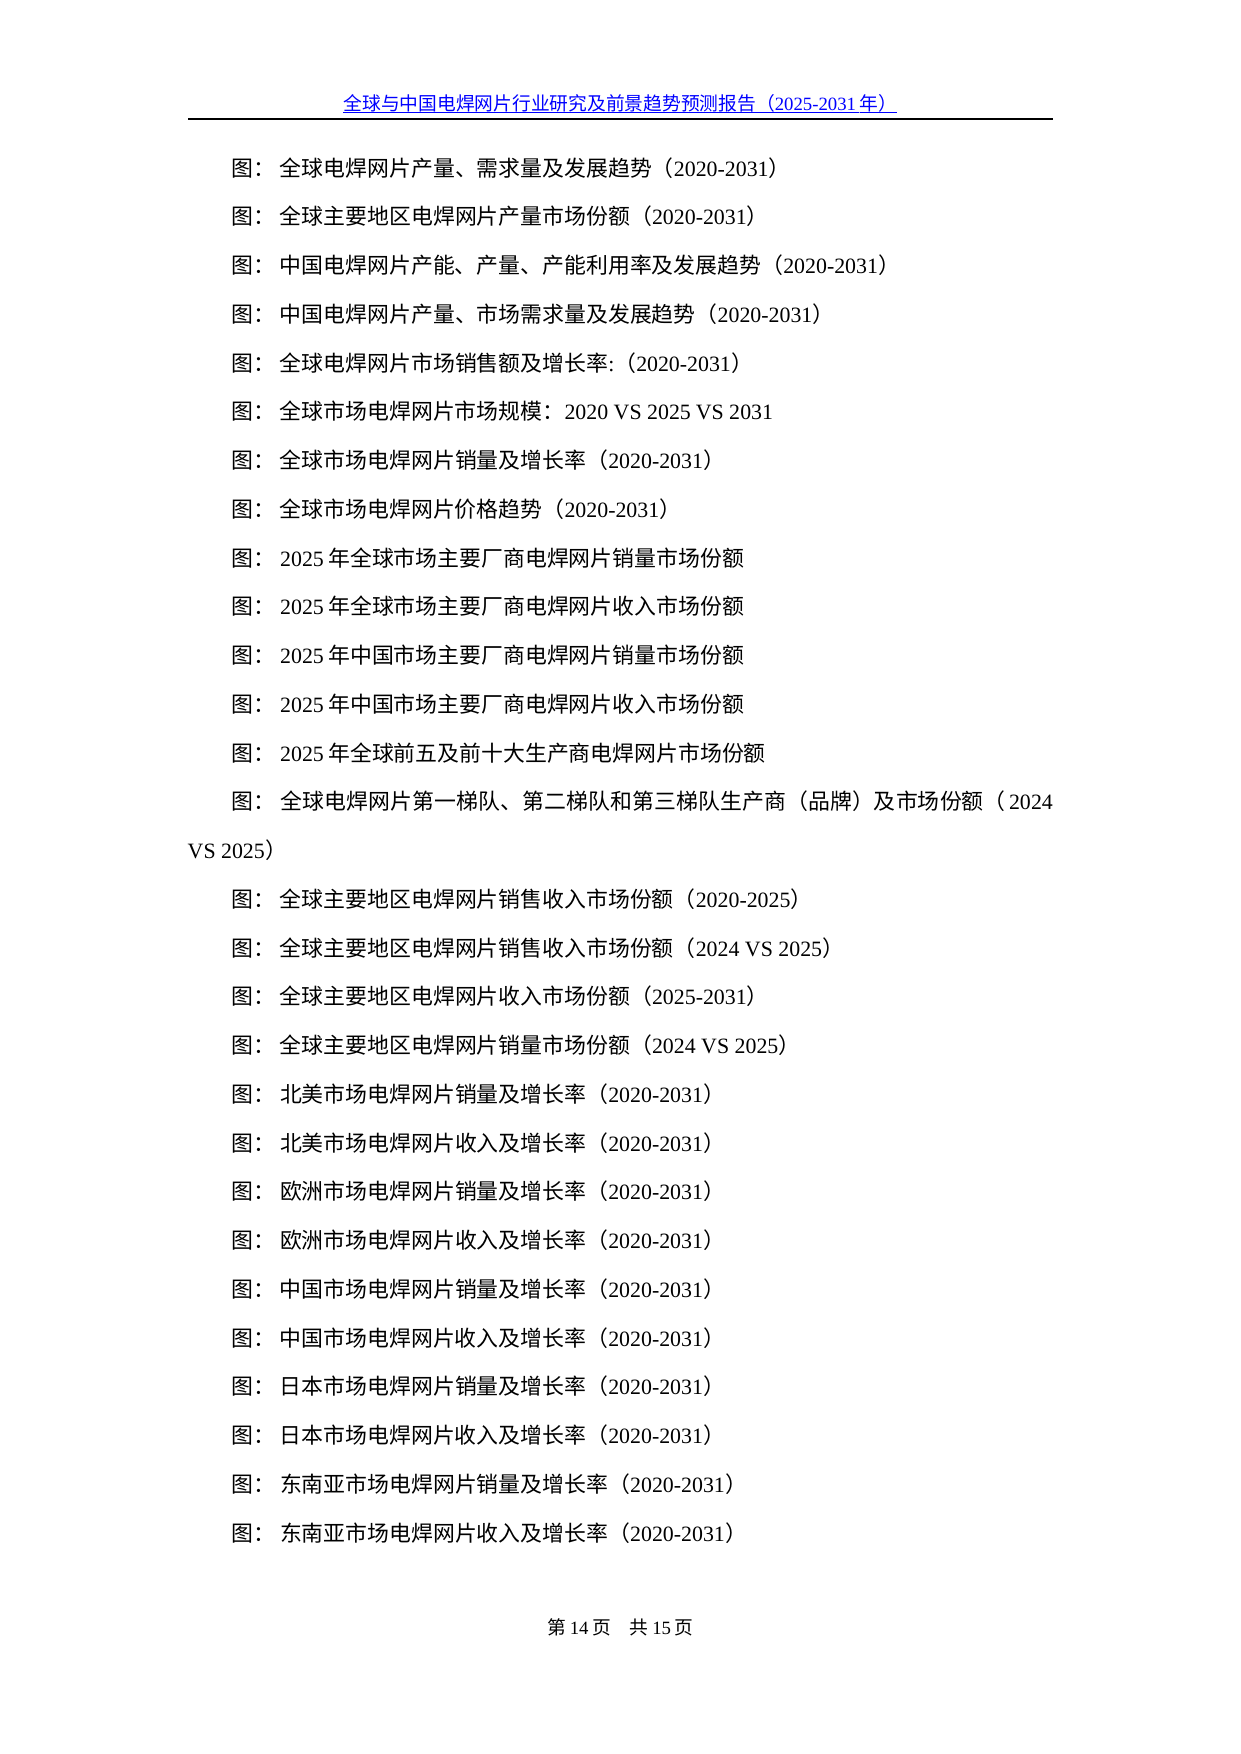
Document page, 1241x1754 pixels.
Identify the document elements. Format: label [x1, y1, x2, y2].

text [187, 150, 1053, 1548]
